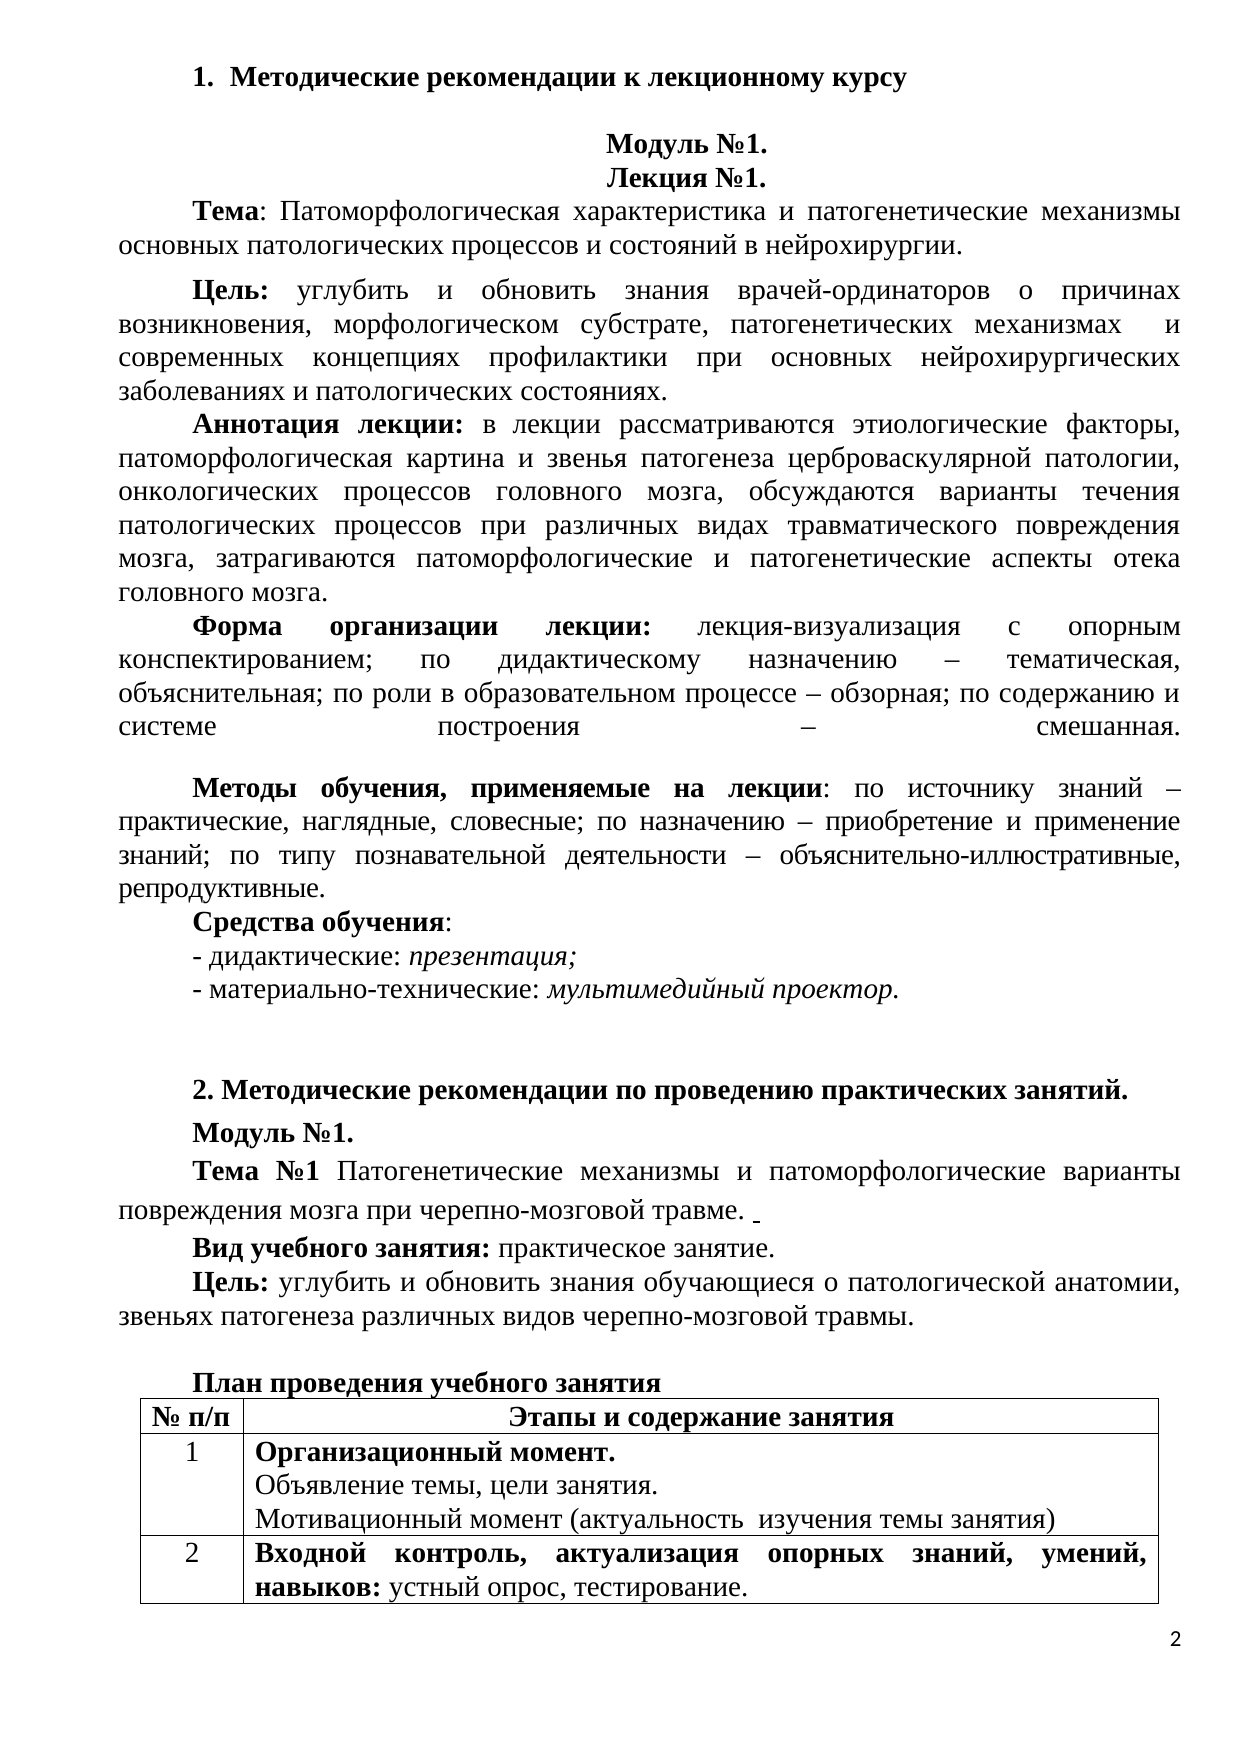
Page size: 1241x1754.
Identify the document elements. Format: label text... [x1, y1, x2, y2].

table_header № п/п [141, 1399, 243, 1433]
text Вид учебного занятия: практическое занятие. [118, 1231, 1181, 1264]
text Модуль №1. [118, 1115, 1181, 1148]
table_cell 2 [141, 1536, 243, 1603]
text Тема: Патоморфологическая характеристика и патогенетические механизмы основных патологических процессов и состояний в нейрохирургии. [118, 193, 1181, 260]
text План проведения учебного занятия [118, 1365, 1181, 1398]
table_cell Организационный момент. Объявление темы, цели занятия. Мотивационный момент (актуальность изучения темы занятия) [244, 1434, 1158, 1534]
text 2. Методические рекомендации по проведению практических занятий. [118, 1072, 1181, 1105]
text Средства обучения: [118, 904, 1181, 938]
table_cell Входной контроль, актуализация опорных знаний, умений, навыков: устный опрос, тестирование. [244, 1536, 1158, 1603]
list Методические рекомендации к лекционному курсу [192, 59, 1181, 93]
text Модуль №1. [118, 126, 1181, 160]
text Аннотация лекции: в лекции рассматриваются этиологические факторы, патоморфологическая картина и звенья патогенеза церброваскулярной патологии, онкологических процессов головного мозга, обсуждаются варианты течения патологических процессов при различных видах травматического повреждения мозга, затрагиваются патоморфологические и патогенетические аспекты отека головного мозга. [118, 406, 1181, 608]
text - дидактические: презентация; [118, 938, 1181, 971]
text Цель: углубить и обновить знания обучающиеся о патологической анатомии, звеньях патогенеза различных видов черепно-мозговой травмы. [118, 1264, 1181, 1331]
text Лекция №1. [118, 160, 1181, 193]
text Цель: углубить и обновить знания врачей-ординаторов о причинах возникновения, морфологическом субстрате, патогенетических механизмах и современных концепциях профилактики при основных нейрохирургических заболеваниях и патологических состояниях. [118, 272, 1181, 406]
text - материально-технические: мультимедийный проектор. [118, 971, 1181, 1005]
table_header Этапы и содержание занятия [244, 1399, 1158, 1433]
text Форма организации лекции: лекция-визуализация с опорным конспектированием; по дидактическому назначению – тематическая, объяснительная; по роли в образовательном процессе – обзорная; по содержанию и системе построения – смешанная. [118, 608, 1181, 770]
table_cell 1 [141, 1434, 243, 1534]
text Методы обучения, применяемые на лекции: по источнику знаний – практические, наглядные, словесные; по назначению – приобретение и применение знаний; по типу познавательной деятельности – объяснительно-иллюстративные, репродуктивные. [118, 770, 1181, 904]
text Тема № Патогенетические механизмы и патоморфологические варианты повреждения мозга при черепно-мозговой травме. [118, 1153, 1181, 1226]
